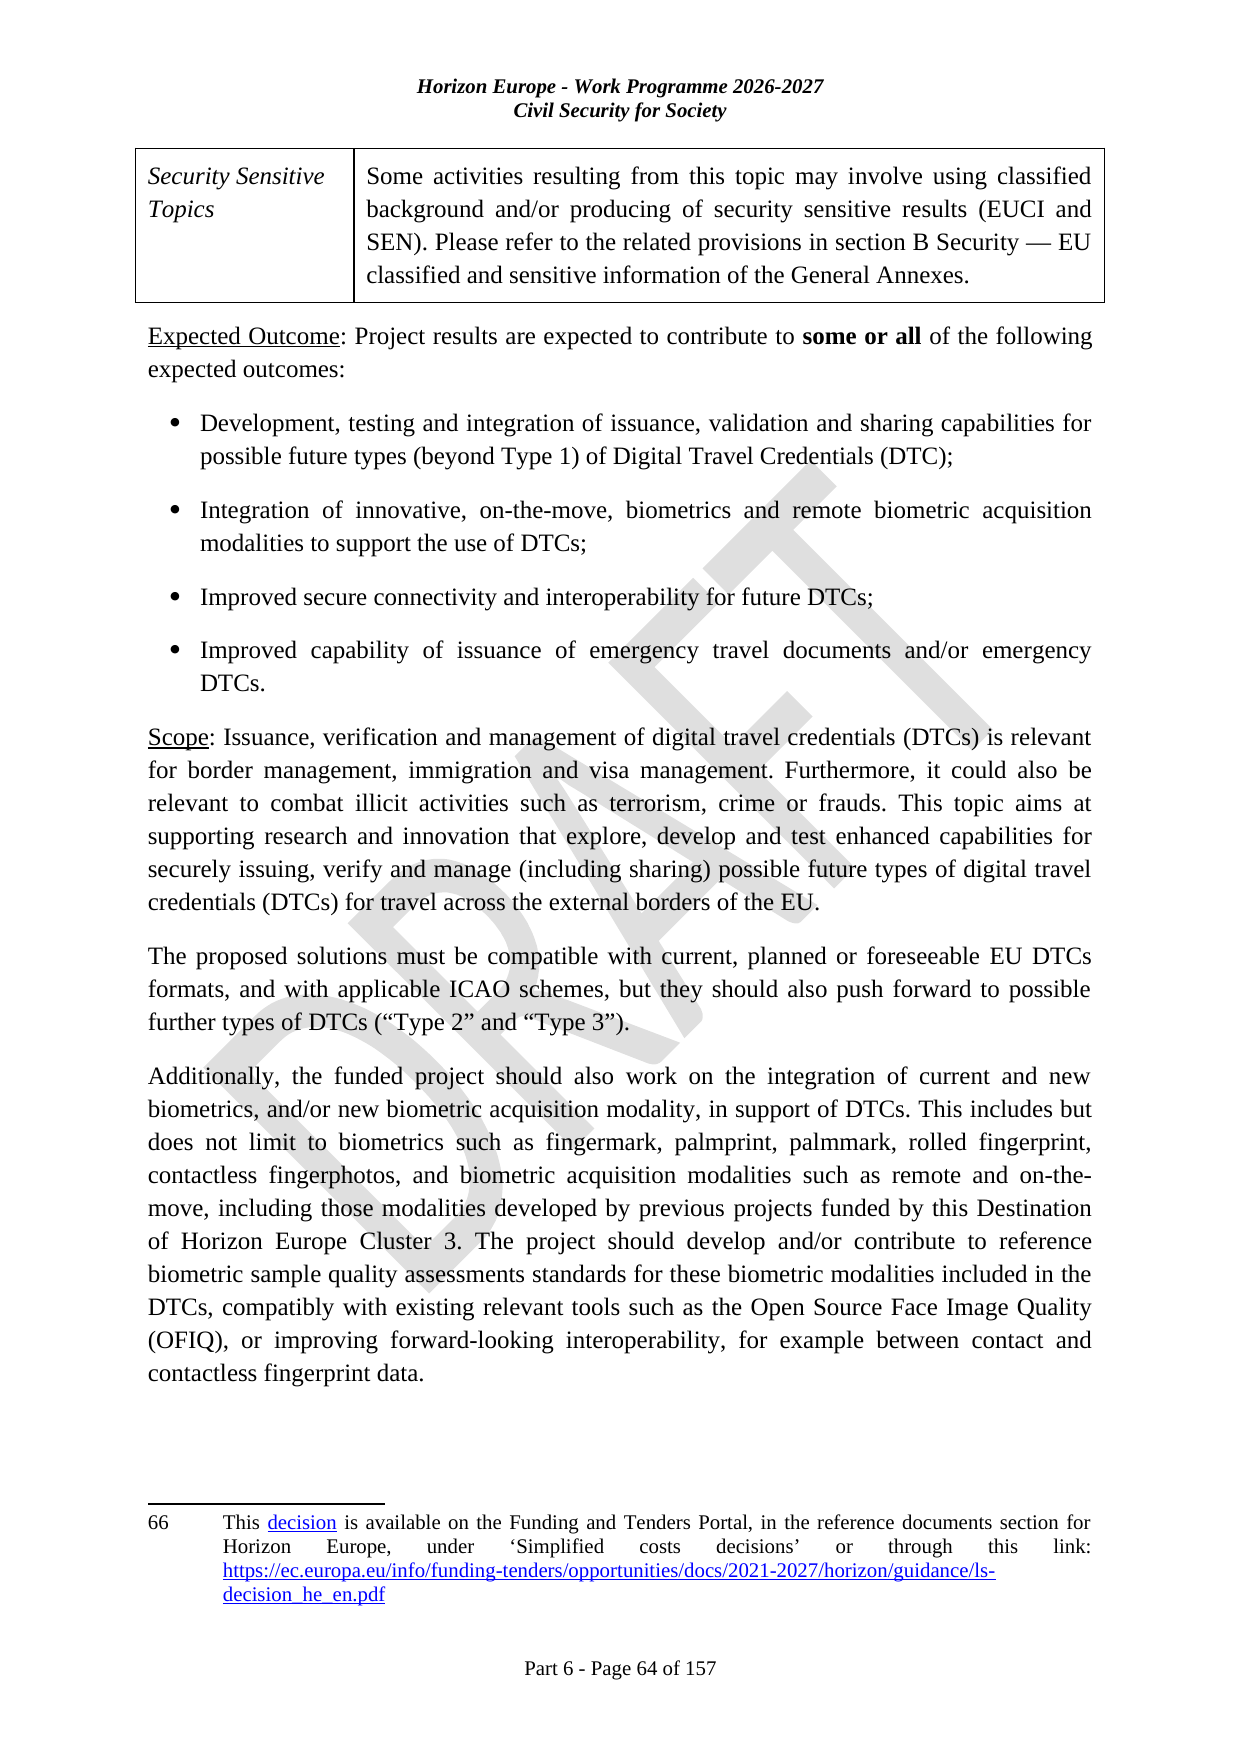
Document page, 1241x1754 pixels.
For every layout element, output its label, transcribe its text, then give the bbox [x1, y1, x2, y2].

list Improved secure connectivity and interoperability for future DTCs; [181, 582, 1093, 610]
text Scope: Issuance, verification and management of digital travel credentials (DTCs) is relevant for border management, immigration and visa management. Furthermore, it could also be relevant to combat illicit activities such as terrorism, crime or frauds. This topic aims at supporting research and innovation that explore, develop and test enhanced capabilities for securely issuing, verify and manage (including sharing) possible future types of digital travel credentials (DTCs) for travel across the external borders of the EU. [148, 722, 1093, 916]
table_cell Security Sensitive Topics [136, 149, 353, 302]
text The proposed solutions must be compatible with current, planned or foreseeable EU DTCs formats, and with applicable ICAO schemes, but they should also push forward to possible further types of DTCs (“Type 2” and “Type 3”). [148, 941, 1093, 1036]
text Additionally, the funded project should also work on the integration of current and new biometrics, and/or new biometric acquisition modality, in support of DTCs. This includes but does not limit to biometrics such as fingermark, palmprint, palmmark, rolled fingerprint, contactless fingerphotos, and biometric acquisition modalities such as remote and on-the-move, including those modalities developed by previous projects funded by this Destination of Horizon Europe Cluster 3. The project should develop and/or contribute to reference biometric sample quality assessments standards for these biometric modalities included in the DTCs, compatibly with existing relevant tools such as the Open Source Face Image Quality (OFIQ), or improving forward-looking interoperability, for example between contact and contactless fingerprint data. [148, 1061, 1093, 1387]
list Integration of innovative, on-the-move, biometrics and remote biometric acquisition modalities to support the use of DTCs; [181, 495, 1093, 556]
table_cell Some activities resulting from this topic may involve using classified background and/or producing of security sensitive results (EUCI and SEN). Please refer to the related provisions in section B Security — EU classified and sensitive information of the General Annexes. [355, 149, 1104, 302]
list Improved capability of issuance of emergency travel documents and/or emergency DTCs. [181, 635, 1093, 697]
text Expected Outcome: Project results are expected to contribute to some or all of the following expected outcomes: [148, 321, 1093, 383]
list Development, testing and integration of issuance, validation and sharing capabilities for possible future types (beyond Type 1) of Digital Travel Credentials (DTC); [181, 408, 1093, 469]
